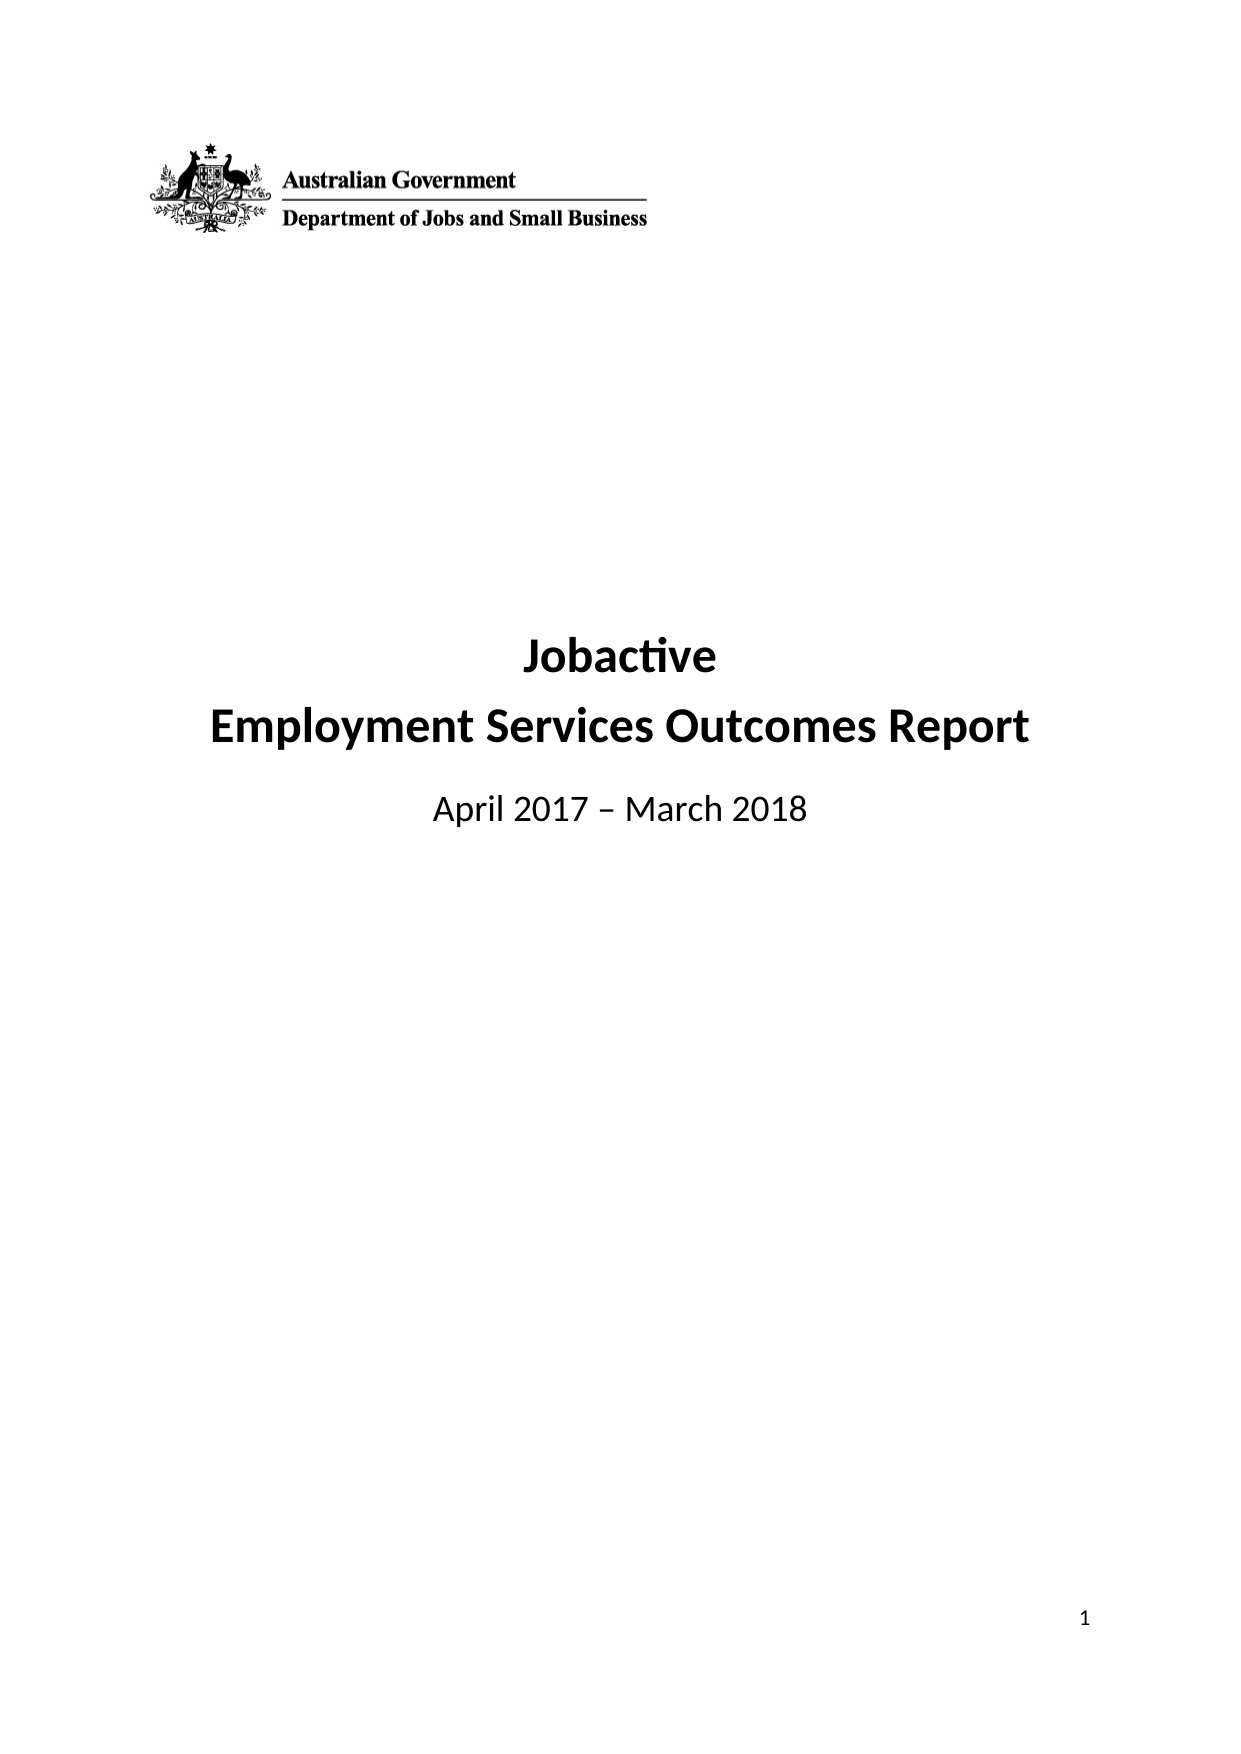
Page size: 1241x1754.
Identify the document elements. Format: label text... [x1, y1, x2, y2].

subtitle April 2017 – March 2018 [150, 785, 1090, 831]
title Jobactive Employment Services Outcomes Report [150, 624, 1090, 755]
picture [150, 143, 647, 233]
